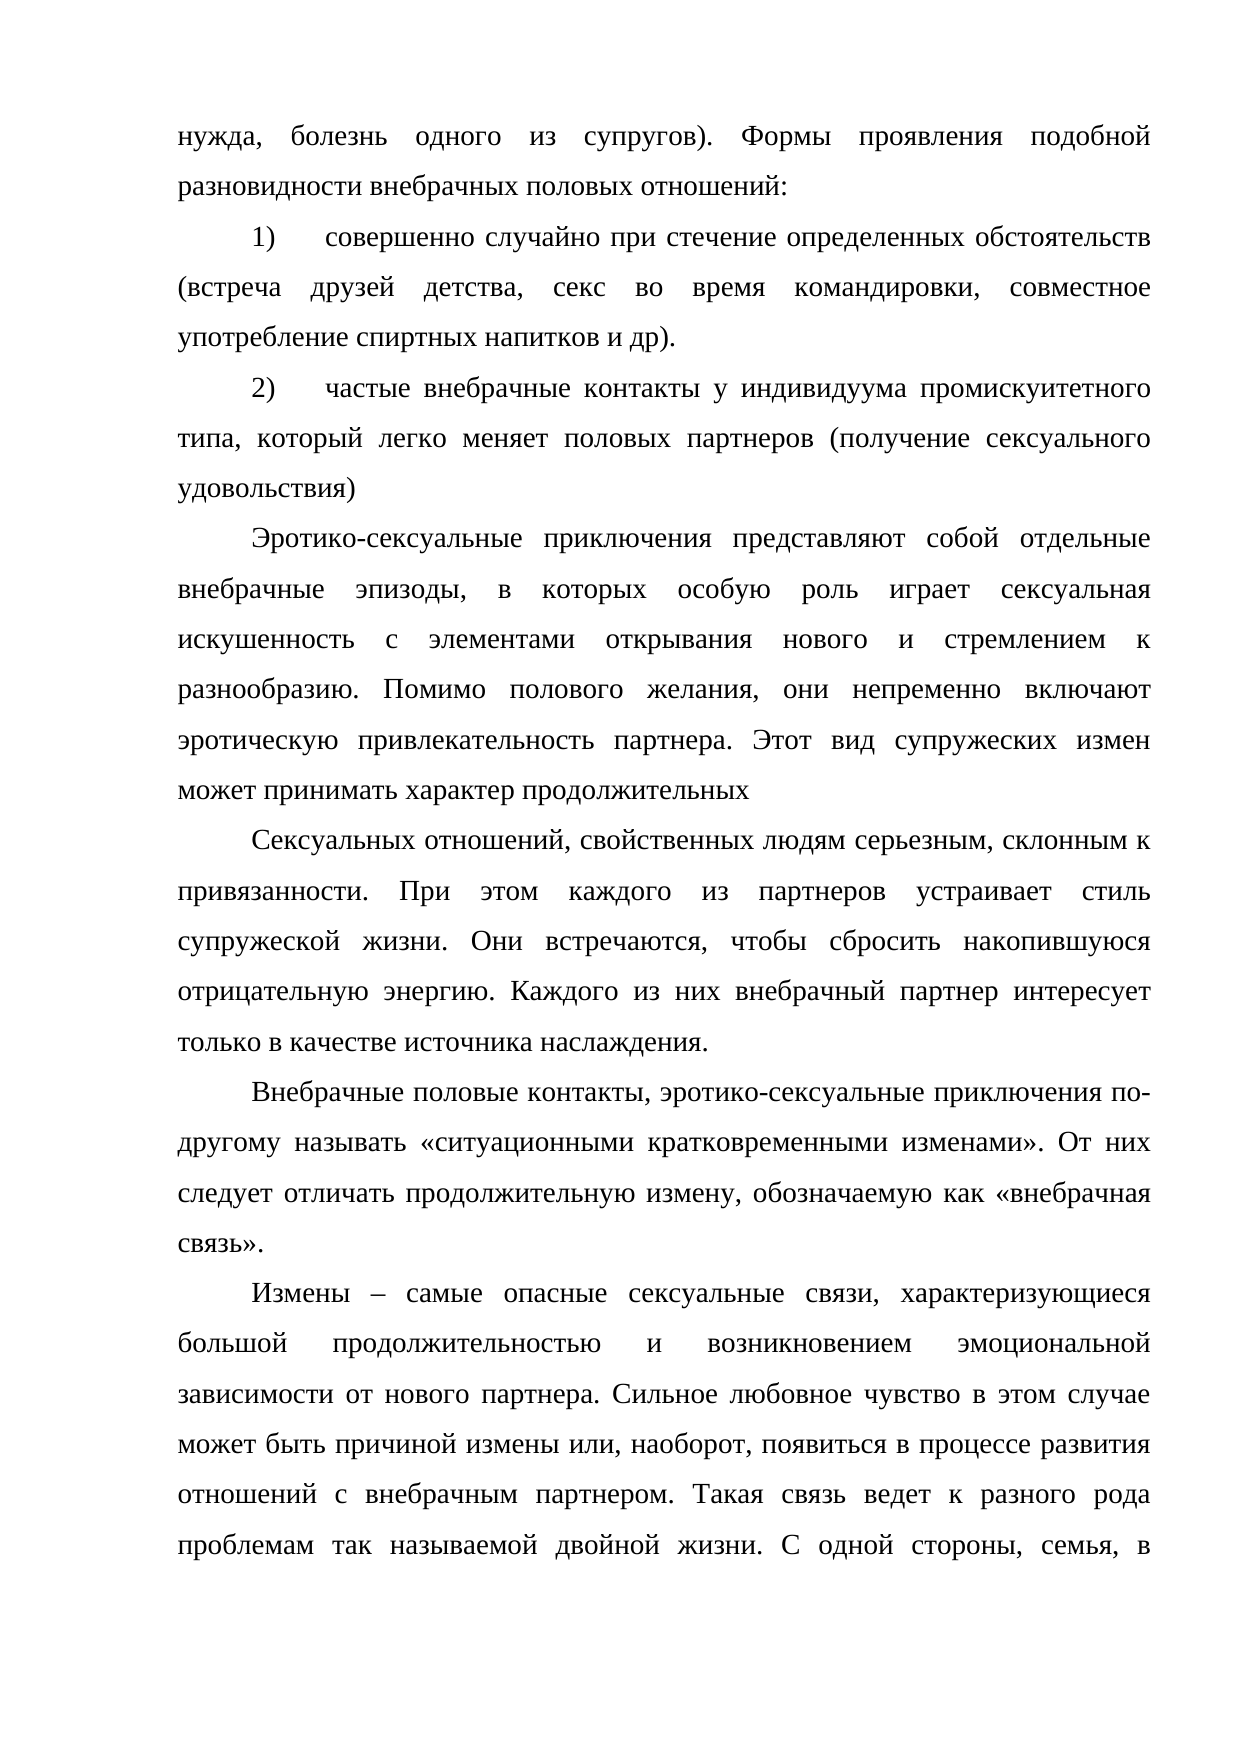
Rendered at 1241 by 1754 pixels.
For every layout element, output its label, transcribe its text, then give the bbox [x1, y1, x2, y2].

text Эротико-сексуальные приключения представляют собой отдельные внебрачные эпизоды, в которых особую роль играет сексуальная искушенность с элементами открывания нового и стремлением к разнообразию. Помимо полового желания, они непременно включают эротическую привлекательность партнера. Этот вид супружеских измен может принимать характер продолжительных [177, 521, 1152, 806]
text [177, 1275, 1152, 1560]
list совершенно случайно при стечение определенных обстоятельств (встреча друзей детства, секс во время командировки, совместное употребление спиртных напитков и др). [177, 219, 1152, 353]
text Сексуальных отношений, свойственных людям серьезным, склонным к привязанности. При этом каждого из партнеров устраивает стиль супружеской жизни. Они встречаются, чтобы сбросить накопившуюся отрицательную энергию. Каждого из них внебрачный партнер интересует только в качестве источника наслаждения. [177, 822, 1152, 1057]
text Внебрачные половые контакты, эротико-сексуальные приключения по-другому называть «ситуационными кратковременными изменами». От них следует отличать продолжительную измену, обозначаемую как «внебрачная связь». [177, 1074, 1152, 1258]
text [177, 118, 1152, 202]
list частые внебрачные контакты у индивидуума промискуитетного типа, который легко меняет половых партнеров (получение сексуального удовольствия) [177, 370, 1152, 504]
